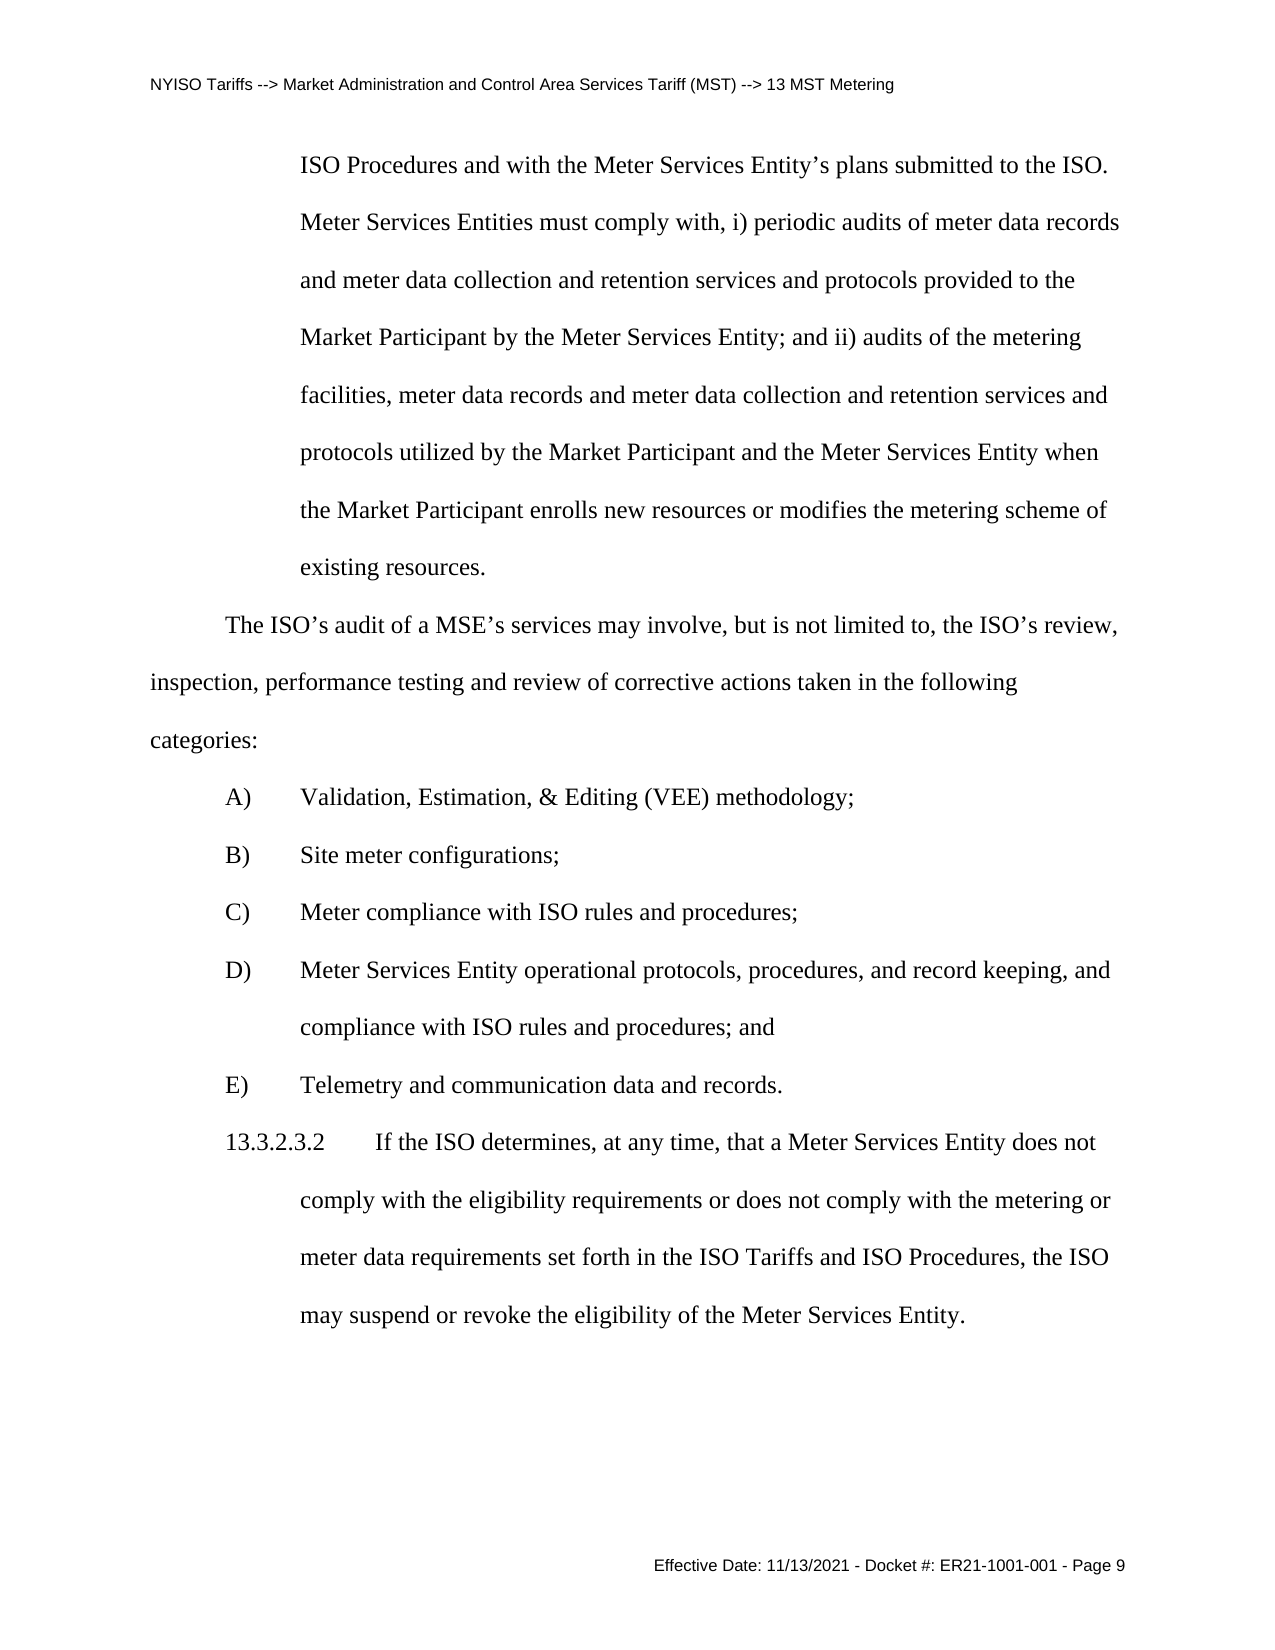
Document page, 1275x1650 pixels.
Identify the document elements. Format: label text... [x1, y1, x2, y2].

text B) Site meter configurations; [225, 840, 1125, 869]
text The ISO’s audit of a MSE’s services may involve, but is not limited to, the ISO’s review, inspection, performance testing and review of corrective actions taken in the following categories: [150, 610, 1125, 754]
text C) Meter compliance with ISO rules and procedures; [225, 897, 1125, 926]
text E) Telemetry and communication data and records. [225, 1070, 1125, 1099]
text 13.3.2.3.2 If the ISO determines, at any time, that a Meter Services Entity does not comply with the eligibility requirements or does not comply with the metering or meter data requirements set forth in the ISO Tariffs and ISO Procedures, the ISO may suspend or revoke the eligibility of the Meter Services Entity. [225, 1127, 1125, 1329]
text D) Meter Services Entity operational protocols, procedures, and record keeping, and compliance with ISO rules and procedures; and [225, 955, 1125, 1041]
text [225, 150, 1125, 581]
text A) Validation, Estimation, & Editing (VEE) methodology; [225, 782, 1125, 811]
